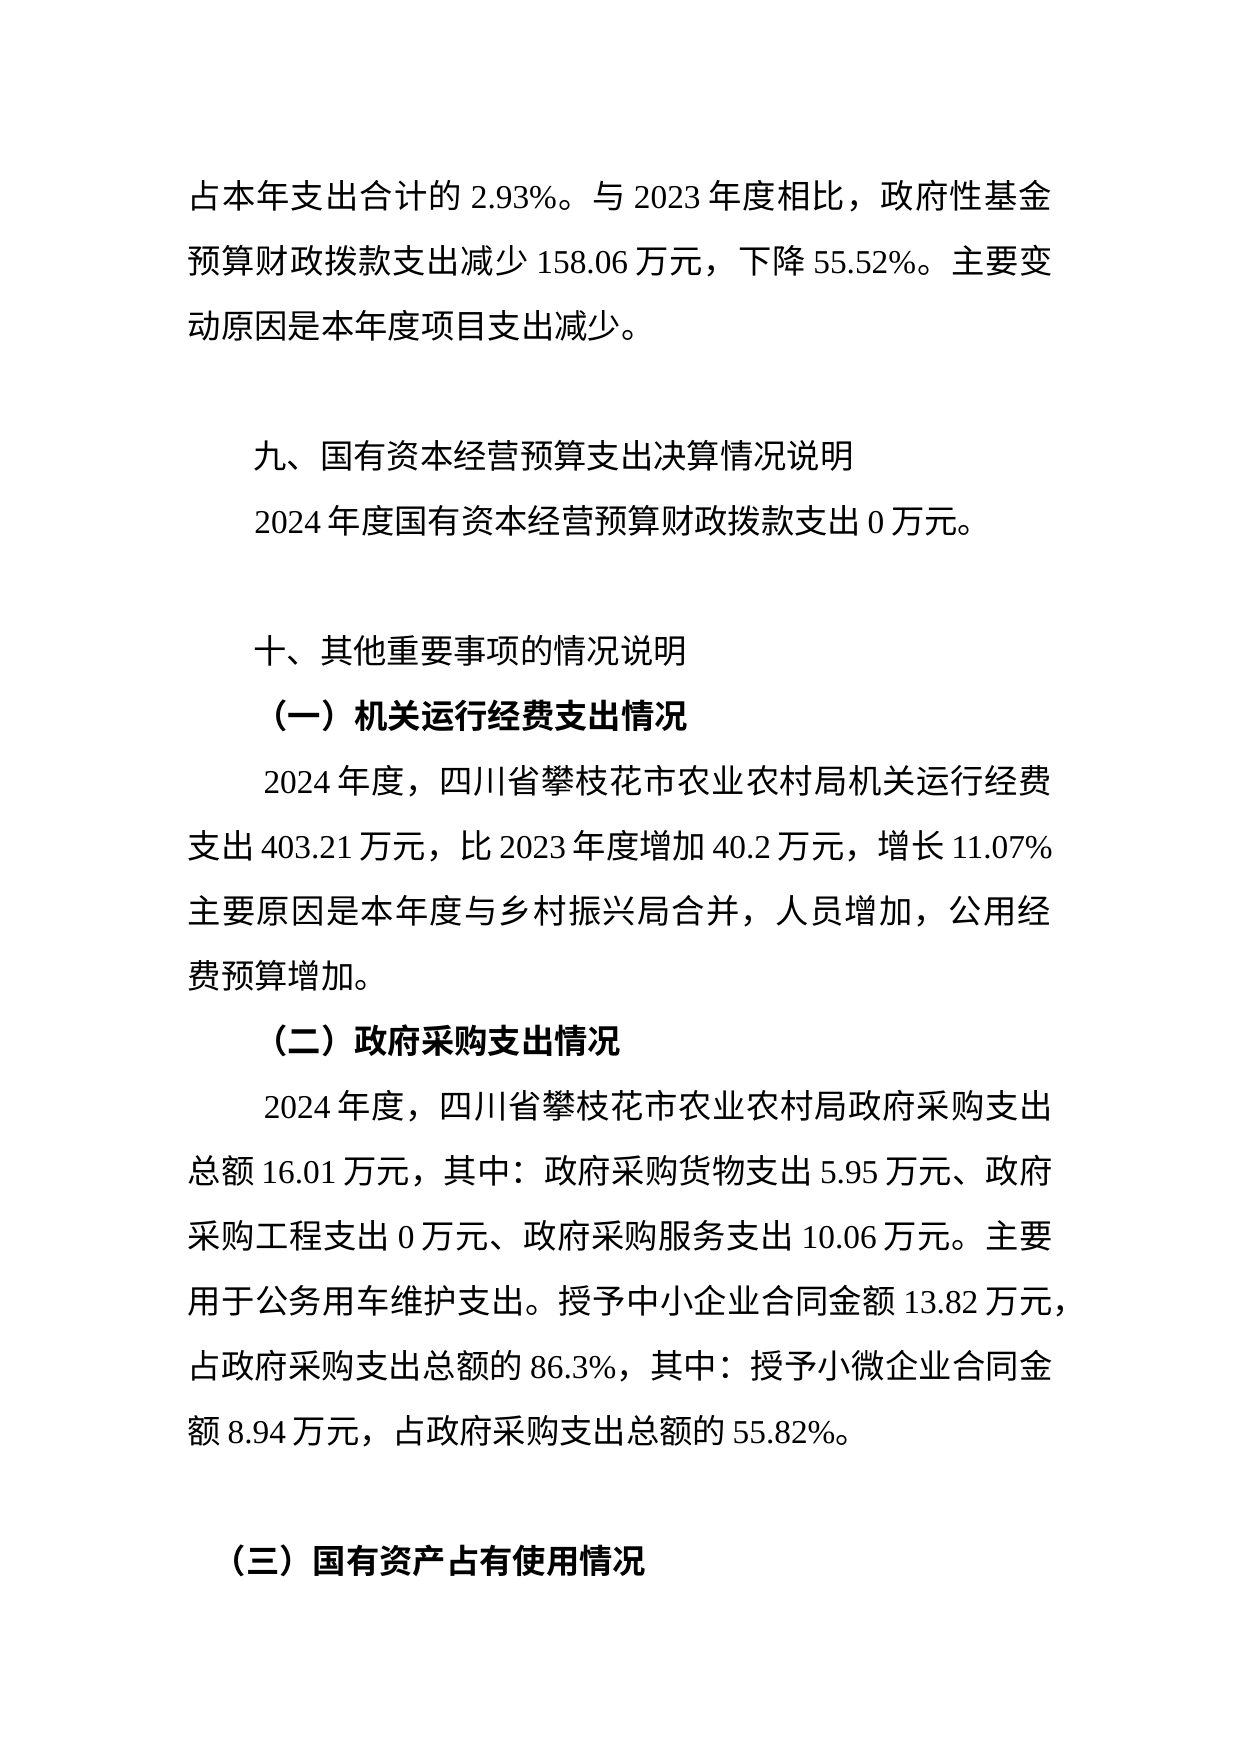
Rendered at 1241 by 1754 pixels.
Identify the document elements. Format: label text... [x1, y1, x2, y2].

text 2024年度，四川省攀枝花市农业农村局机关运行经费支出403.21万元，比2023年度增加40.2万元，增长11.07%主要原因是本年度与乡村振兴局合并，人员增加，公用经费预算增加。 [187, 747, 1053, 1007]
text （二）政府采购支出情况 [187, 1007, 1053, 1072]
list 十、其他重要事项的情况说明 [253, 617, 1053, 682]
text 2024年度，四川省攀枝花市农业农村局政府采购支出总额16.01万元，其中：政府采购货物支出5.95万元、政府采购工程支出0万元、政府采购服务支出10.06万元。主要用于公务用车维护支出。授予中小企业合同金额13.82万元，占政府采购支出总额的86.3%，其中：授予小微企业合同金额8.94万元，占政府采购支出总额的55.82%。 [187, 1072, 1053, 1462]
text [187, 162, 1053, 357]
text （三）国有资产占有使用情况 [187, 1527, 1053, 1592]
list 九、国有资本经营预算支出决算情况说明 [253, 422, 1053, 487]
text 2024年度国有资本经营预算财政拨款支出0万元。 [187, 487, 1053, 552]
text （一）机关运行经费支出情况 [187, 682, 1053, 747]
